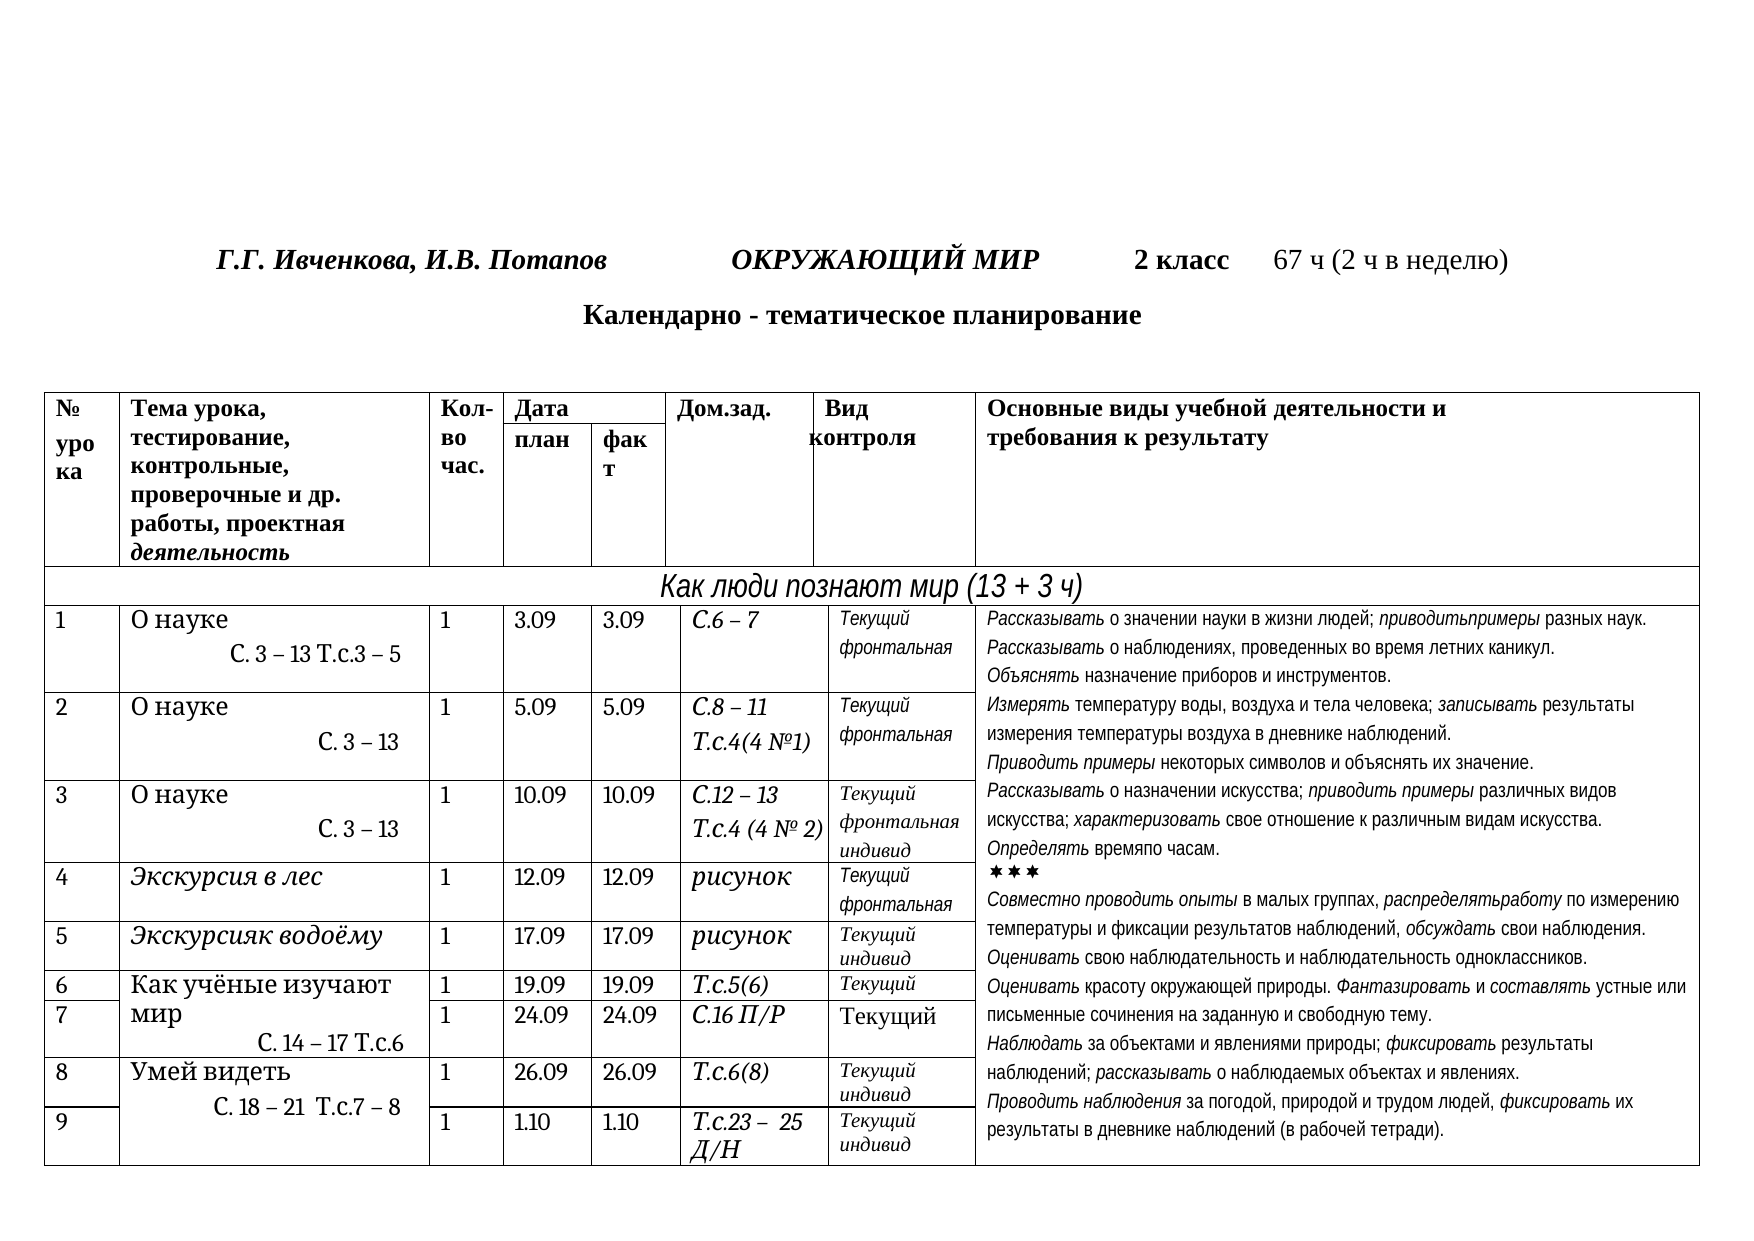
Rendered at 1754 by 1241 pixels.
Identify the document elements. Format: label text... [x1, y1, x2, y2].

table_cell 1.10 [592, 1108, 680, 1165]
text Г.Г. Ивченкова, И.В. Потапов ОКРУЖАЮЩИЙ МИР 2 класс 67 ч (2 ч в неделю) [89, 242, 1636, 276]
table_cell Т.с.5(6) [681, 971, 828, 1000]
table_cell 1 [430, 781, 503, 862]
table_cell С.6 – 7 [681, 606, 828, 692]
table_cell Текущий индивид [829, 922, 975, 970]
table_cell Экскурсияк водоёму [120, 922, 429, 970]
table_cell 1 [45, 606, 119, 692]
table_cell 1 [430, 693, 503, 779]
table_header № урока [45, 393, 119, 566]
table_header Тема урока, тестирование, контрольные, проверочные и др. работы, проектная деятельность [120, 393, 429, 566]
table_cell 1 [430, 863, 503, 921]
table_cell Т.с.6(8) [681, 1058, 828, 1106]
table_cell 12.09 [592, 863, 680, 921]
table_cell Текущий фронтальная индивид [829, 781, 975, 862]
table_cell Как учёные изучают мир С. 14 – 17 Т.с.6 [120, 971, 429, 1057]
table_cell Умей видеть С. 18 – 21 Т.с.7 – 8 [120, 1058, 429, 1165]
table_cell 10.09 [592, 781, 680, 862]
table_cell О науке С. 3 – 13 [120, 693, 429, 779]
table_cell С.16 П/Р [681, 1001, 828, 1057]
table_header Основные виды учебной деятельности и требования к результату [976, 393, 1699, 566]
table_cell С.12 – 13 Т.с.4 (4 № 2) [681, 781, 828, 862]
table_cell 1 [430, 922, 503, 970]
table_cell рисунок [681, 922, 828, 970]
table_cell Текущий фронтальная [829, 693, 975, 779]
table_cell 3 [45, 781, 119, 862]
table_cell Текущий фронтальная [829, 606, 975, 692]
table_cell Как люди познают мир (13 + 3 ч) [45, 567, 1699, 605]
table_cell план [504, 424, 591, 566]
table_cell О науке С. 3 – 13 [120, 781, 429, 862]
table_cell 2 [45, 693, 119, 779]
table_cell Рассказывать о значении науки в жизни людей; приводитьпримеры разных наук. Рассказывать о наблюдениях, проведенных во время летних каникул. Объяснять назначение приборов и инструментов. Измерять температуру воды, воздуха и тела человека; записывать результаты измерения температуры воздуха в дневнике наблюдений. Приводить примеры некоторых символов и объяснять их значение. Рассказывать о назначении искусства; приводить примеры различных видов искусства; характеризовать свое отношение к различным видам искусства. Определять времяпо часам. Совместно проводить опыты в малых группах, распределятьработу по измерению температуры и фиксации результатов наблюдений, обсуждать свои наблюдения. Оценивать свою наблюдательность и наблюдательность одноклассников. Оценивать красоту окружающей природы. Фантазировать и составлять устные или письменные сочинения на заданную и свободную тему. Наблюдать за объектами и явлениями природы; фиксировать результаты наблюдений; рассказывать о наблюдаемых объектах и явлениях. Проводить наблюдения за погодой, природой и трудом людей, фиксировать их результаты в дневнике наблюдений (в рабочей тетради). Самостоятельно проводить наблюдения за комнатным растением, домашним животным (по плану в рабочей тетради). Самостоятельно проводить опыт (влияние света на развитие проростка фасоли); высказыватьпредположение (выдвигать гипотезу) об ожидаемых результатах опыта. Пользоваться схемами и рисунками для получения информации. Самостоятельно пользоваться справочником в конце учебника. Пользоваться специализированными изданиями справочников, словарей, энциклопедий для детей (с помощью взрослых). Рассказывать о значении библиотек, Интернета и возможностях их использования. Составлять собственный словарь с объяснением значения незнакомых слов. Планировать свое участие в проектной деятельности (с опорой на шаблон в рабочей тетради). Готовить устные и письменные сообщения о какой-либо науке, изобретении или об ученом России, участвовать в коллективной подготовке выставки творческих работ (проектная деятельность по выбору) [976, 606, 1699, 1165]
table_cell 3.09 [504, 606, 591, 692]
table_cell 6 [45, 971, 119, 1000]
table_cell 5.09 [592, 693, 680, 779]
table_cell С.8 – 11 Т.с.4(4 №1) [681, 693, 828, 779]
table_cell 9 [45, 1108, 119, 1165]
table_cell Текущий [829, 1001, 975, 1057]
table_header Дом.зад. [666, 393, 813, 566]
table_cell Т.с.23 – 25 Д/Н [681, 1108, 828, 1165]
table_header Кол-во час. [430, 393, 503, 566]
table_cell 17.09 [592, 922, 680, 970]
table_cell О науке С. 3 – 13 Т.с.3 – 5 [120, 606, 429, 692]
table_cell Текущий фронтальная [829, 863, 975, 921]
table_cell 5 [45, 922, 119, 970]
table_cell Текущий индивид [829, 1058, 975, 1106]
table_cell 1 [430, 1001, 503, 1057]
table_header Вид контроля [814, 393, 975, 566]
table_cell 1 [430, 971, 503, 1000]
table_cell 24.09 [504, 1001, 591, 1057]
table_cell рисунок [681, 863, 828, 921]
table_cell 12.09 [504, 863, 591, 921]
table_cell 26.09 [504, 1058, 591, 1106]
table_header Дата [504, 393, 665, 423]
table_cell 1 [430, 1108, 503, 1165]
table_cell 8 [45, 1058, 119, 1106]
table_cell 19.09 [592, 971, 680, 1000]
table_cell 1 [430, 1058, 503, 1106]
table_cell 7 [45, 1001, 119, 1057]
table_cell 3.09 [592, 606, 680, 692]
table_cell факт [592, 424, 665, 566]
table_cell 24.09 [592, 1001, 680, 1057]
table_cell 1.10 [504, 1108, 591, 1165]
table_cell Экскурсия в лес [120, 863, 429, 921]
table_cell 5.09 [504, 693, 591, 779]
table_cell 1 [430, 606, 503, 692]
table_cell Текущий индивид [829, 1108, 975, 1165]
table_cell 26.09 [592, 1058, 680, 1106]
table_cell 4 [45, 863, 119, 921]
table_cell 17.09 [504, 922, 591, 970]
table_cell Текущий [829, 971, 975, 1000]
table_cell 10.09 [504, 781, 591, 862]
text Календарно - тематическое планирование [89, 297, 1636, 330]
table_cell 19.09 [504, 971, 591, 1000]
